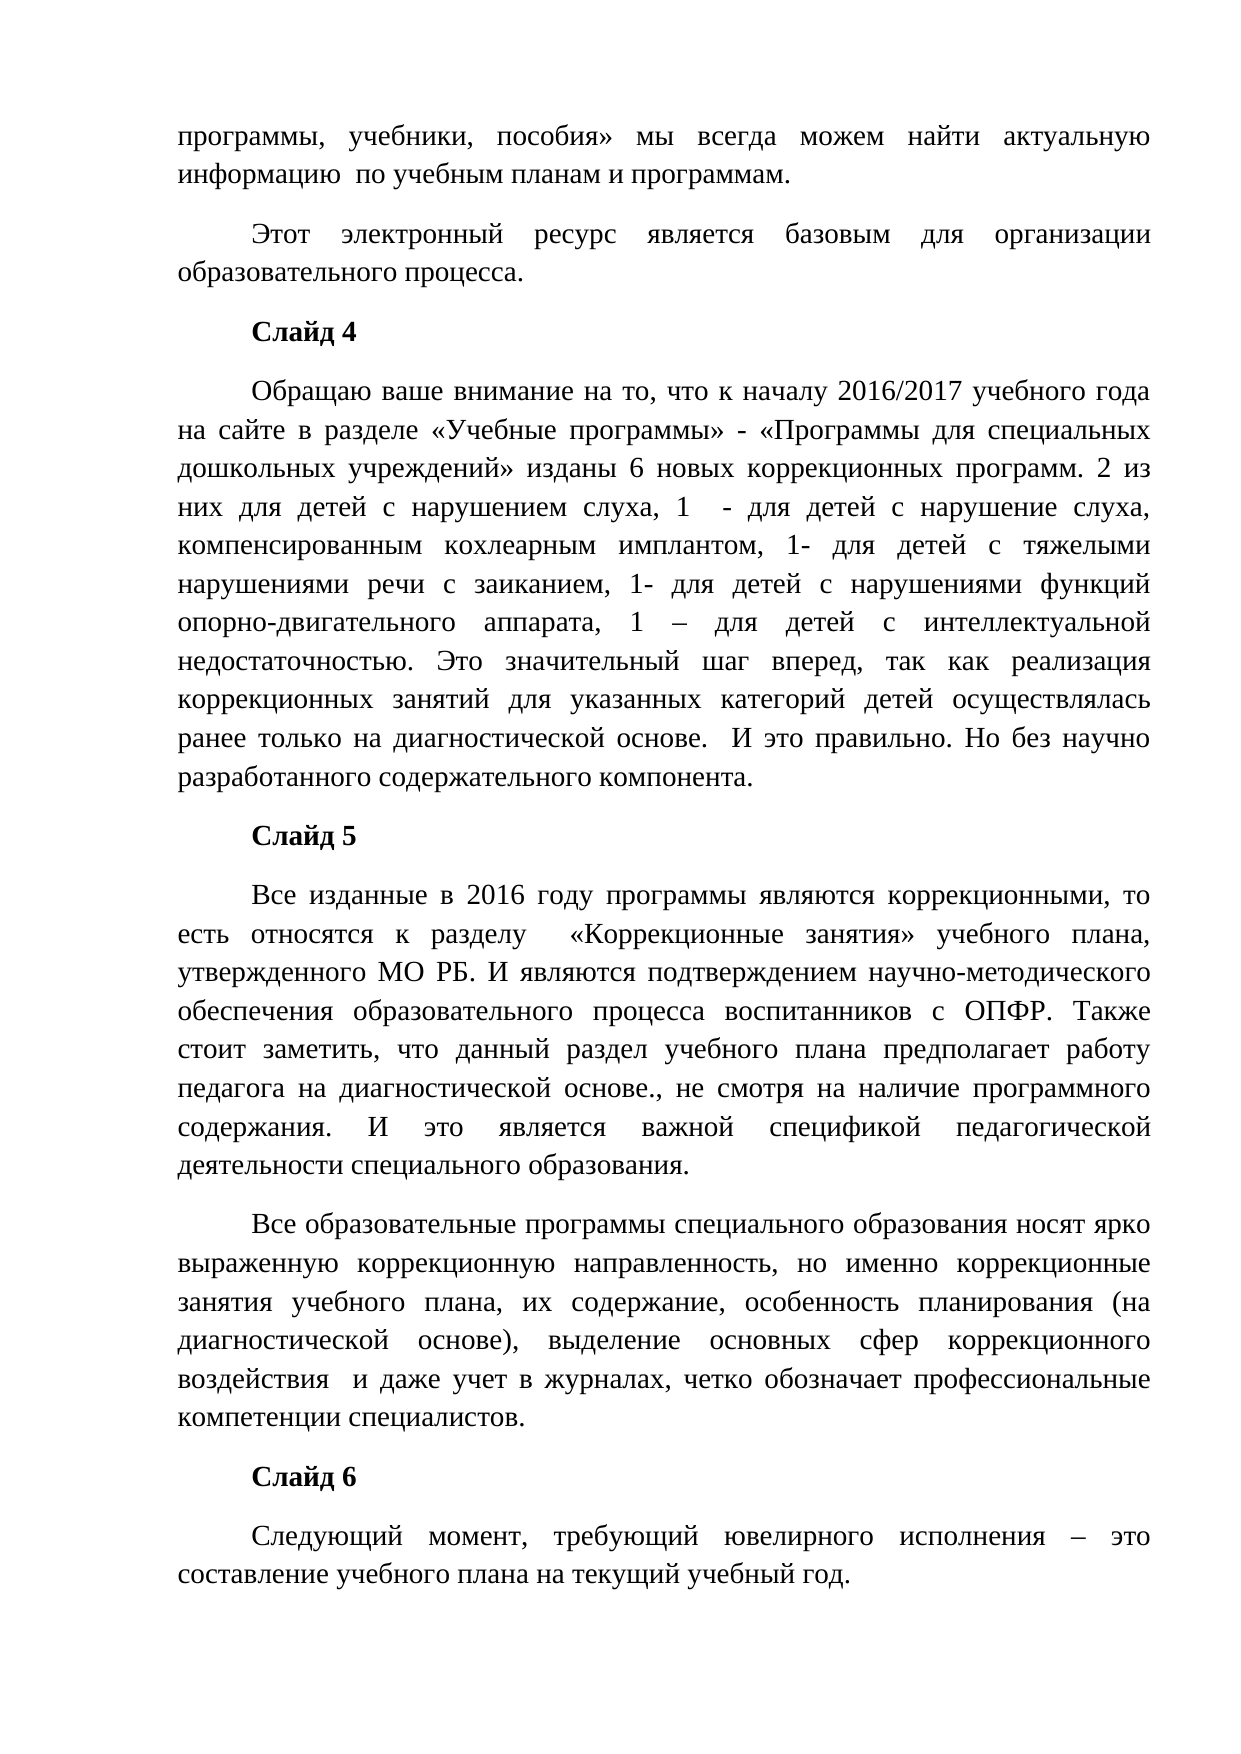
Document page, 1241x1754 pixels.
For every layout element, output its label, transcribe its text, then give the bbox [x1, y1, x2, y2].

text Обращаю ваше внимание на то, что к началу 2016/2017 учебного года на сайте в разделе «Учебные программы» - «Программы для специальных дошкольных учреждений» изданы 6 новых коррекционных программ. 2 из них для детей с нарушением слуха, 1 - для детей с нарушение слуха, компенсированным кохлеарным имплантом, 1- для детей с тяжелыми нарушениями речи с заиканием, 1- для детей с нарушениями функций опорно-двигательного аппарата, 1 – для детей с интеллектуальной недостаточностью. Это значительный шаг вперед, так как реализация коррекционных занятий для указанных категорий детей осуществлялась ранее только на диагностической основе. И это правильно. Но без научно разработанного содержательного компонента. [177, 373, 1152, 792]
text Слайд 6 [177, 1459, 1152, 1492]
text Все изданные в 2016 году программы являются коррекционными, то есть относятся к разделу «Коррекционные занятия» учебного плана, утвержденного МО РБ. И являются подтверждением научно-методического обеспечения образовательного процесса воспитанников с ОПФР. Также стоит заметить, что данный раздел учебного плана предполагает работу педагога на диагностической основе., не смотря на наличие программного содержания. И это является важной спецификой педагогической деятельности специального образования. [177, 877, 1152, 1181]
text Этот электронный ресурс является базовым для организации образовательного процесса. [177, 216, 1152, 288]
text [177, 118, 1152, 190]
text Слайд 4 [177, 314, 1152, 347]
text Слайд 5 [177, 818, 1152, 852]
text Все образовательные программы специального образования носят ярко выраженную коррекционную направленность, но именно коррекционные занятия учебного плана, их содержание, особенность планирования (на диагностической основе), выделение основных сфер коррекционного воздействия и даже учет в журналах, четко обозначает профессиональные компетенции специалистов. [177, 1207, 1152, 1433]
text Следующий момент, требующий ювелирного исполнения – это составление учебного плана на текущий учебный год. [177, 1518, 1152, 1590]
